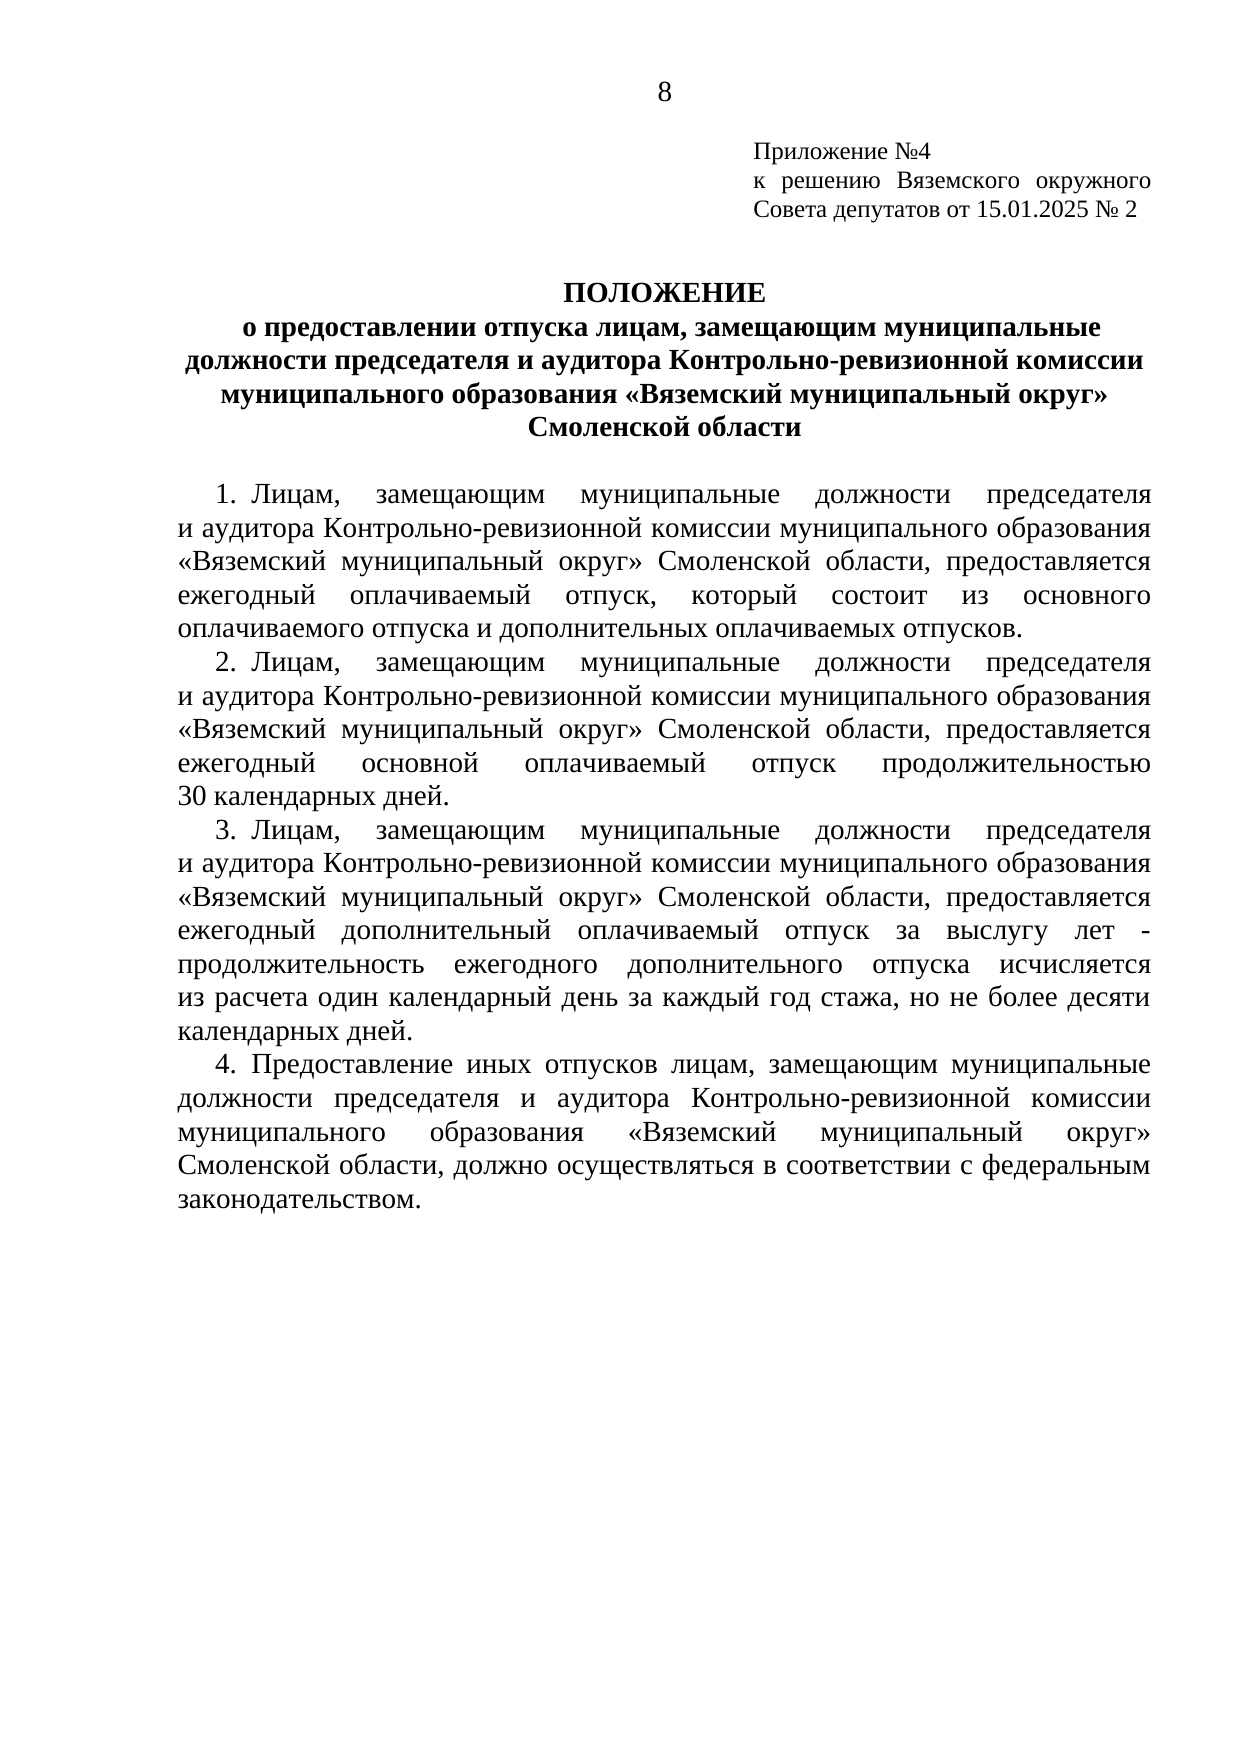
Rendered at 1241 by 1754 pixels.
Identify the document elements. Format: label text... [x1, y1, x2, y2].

list Лицам, замещающим муниципальные должности председателя и аудитора Контрольно-ревизионной комиссии муниципального образования «Вяземский муниципальный округ» Смоленской области, предоставляется ежегодный основной оплачиваемый отпуск продолжительностью 30 календарных дней. [177, 644, 1152, 812]
text Приложение №4 [753, 136, 1152, 165]
text к решению Вяземского окружного Совета депутатов от 15.01.2025 № 2 [753, 165, 1152, 222]
list Предоставление иных отпусков лицам, замещающим муниципальные должности председателя и аудитора Контрольно-ревизионной комиссии муниципального образования «Вяземский муниципальный округ» Смоленской области, должно осуществляться в соответствии с федеральным законодательством. [177, 1047, 1152, 1214]
text ПОЛОЖЕНИЕ [177, 275, 1152, 309]
text о предоставлении отпуска лицам, замещающим муниципальные должности председателя и аудитора Контрольно-ревизионной комиссии муниципального образования «Вяземский муниципальный округ» Смоленской области [177, 309, 1152, 443]
list Лицам, замещающим муниципальные должности председателя и аудитора Контрольно-ревизионной комиссии муниципального образования «Вяземский муниципальный округ» Смоленской области, предоставляется ежегодный оплачиваемый отпуск, который состоит из основного оплачиваемого отпуска и дополнительных оплачиваемых отпусков. [177, 476, 1152, 644]
list Лицам, замещающим муниципальные должности председателя и аудитора Контрольно-ревизионной комиссии муниципального образования «Вяземский муниципальный округ» Смоленской области, предоставляется ежегодный дополнительный оплачиваемый отпуск за выслугу лет - продолжительность ежегодного дополнительного отпуска исчисляется из расчета один календарный день за каждый год стажа, но не более десяти календарных дней. [177, 812, 1152, 1047]
